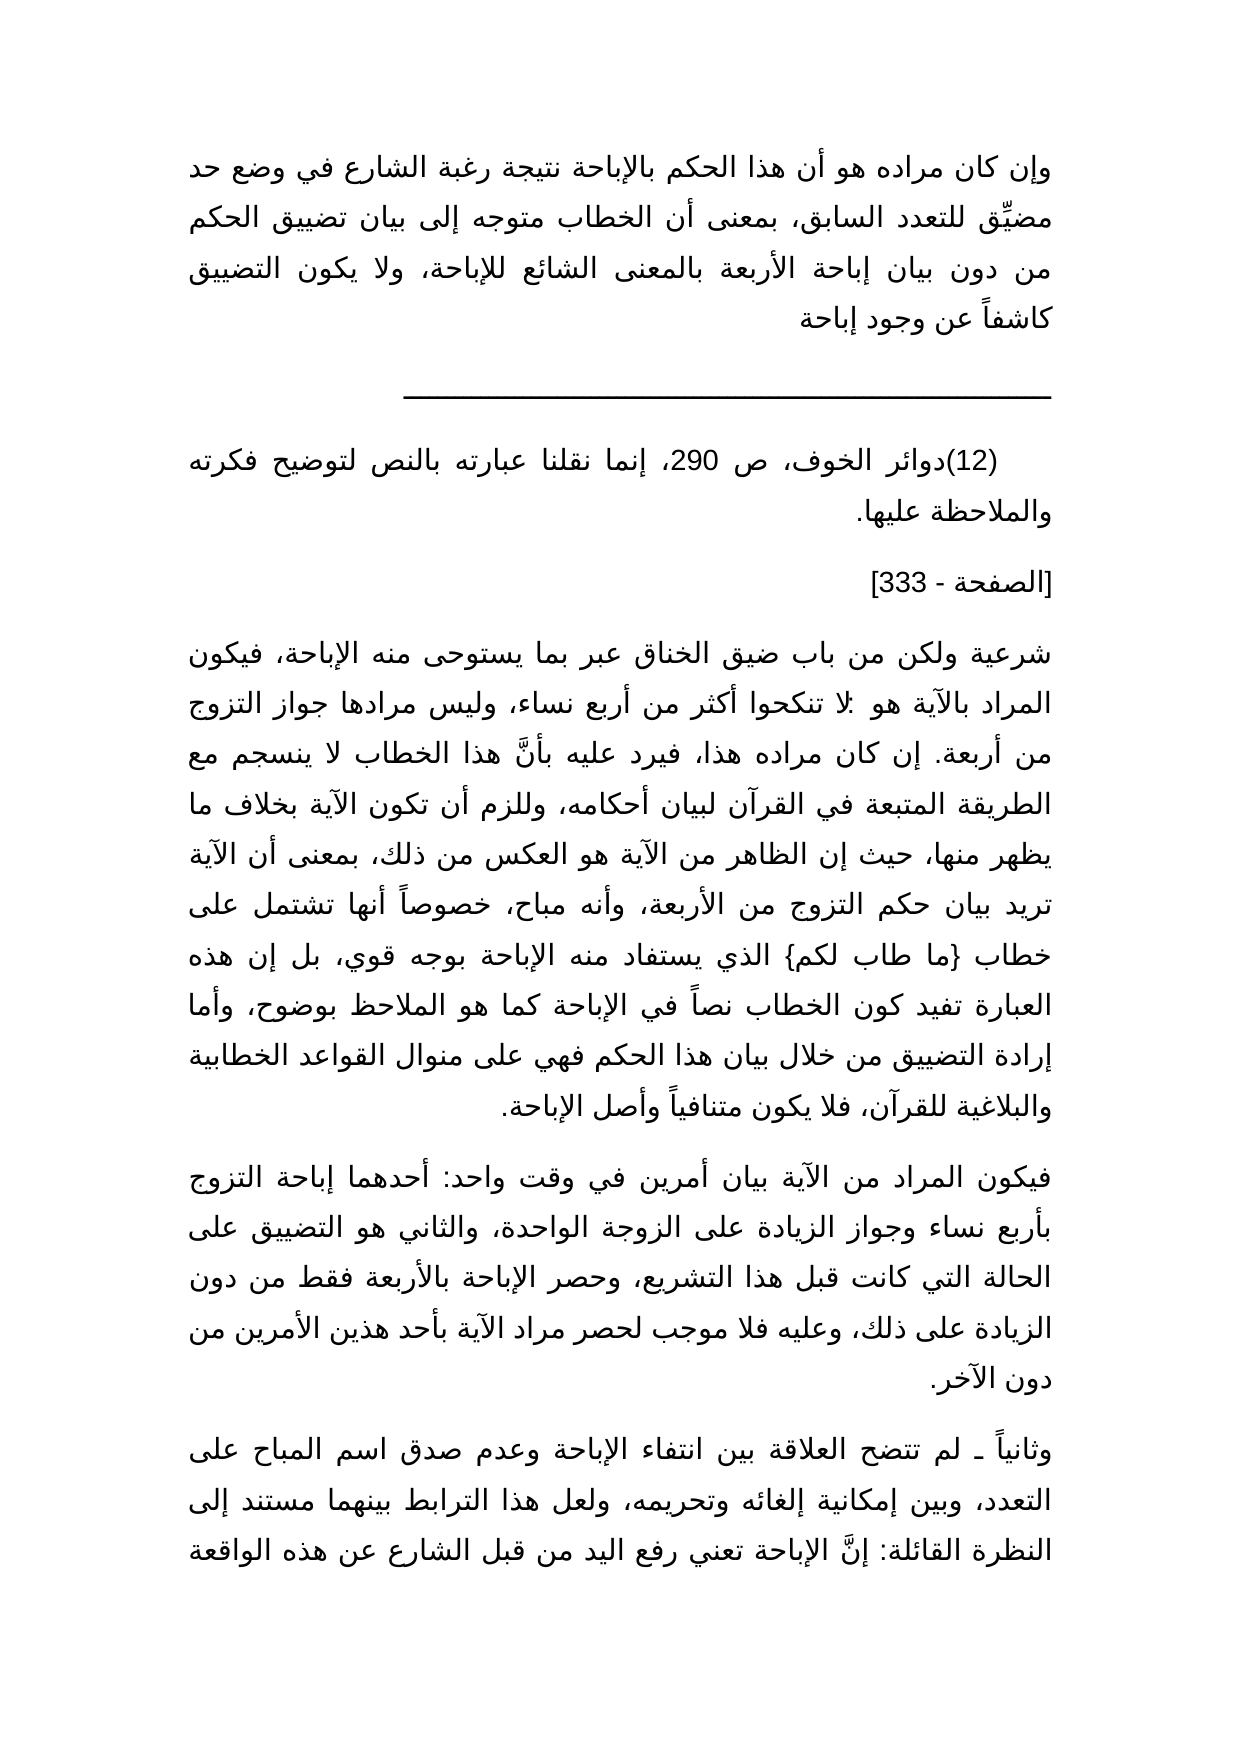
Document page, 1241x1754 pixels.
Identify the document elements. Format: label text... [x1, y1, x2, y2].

text فيكون المراد من الآية بيان أمرين في وقت واحد: أحدهما إباحة التزوج بأربع نساء وجواز الزيادة على الزوجة الواحدة، والثاني هو التضييق على الحالة التي كانت قبل هذا التشريع، وحصر الإباحة بالأربعة فقط من دون الزيادة على ذلك، وعليه فلا موجب لحصر مراد الآية بأحد هذين الأمرين من دون الآخر. [187, 1160, 1053, 1394]
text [187, 1432, 1053, 1566]
text [الصفحة - 333] [187, 565, 1053, 598]
text ــــــــــــــــــــــــــــــــــــــــــــــــــــــــــــــــــــــــــــ [187, 372, 1053, 406]
text (12)دوائر الخوف، ص 290، إنما نقلنا عبارته بالنص لتوضيح فكرته والملاحظة عليها. [187, 443, 1053, 527]
text وإن كان مراده هو أن هذا الحكم بالإباحة نتيجة رغبة الشارع في وضع حد مضيِّق للتعدد السابق، بمعنى أن الخطاب متوجه إلى بيان تضييق الحكم من دون بيان إباحة الأربعة بالمعنى الشائع للإباحة، ولا يكون التضييق كاشفاً عن وجود إباحة [187, 150, 1053, 334]
text شرعية ولكن من باب ضيق الخناق عبر بما يستوحى منه الإباحة، فيكون المراد بالآية هو: لا تنكحوا أكثر من أربع نساء، وليس مرادها جواز التزوج من أربعة. إن كان مراده هذا، فيرد عليه بأنَّ هذا الخطاب لا ينسجم مع الطريقة المتبعة في القرآن لبيان أحكامه، وللزم أن تكون الآية بخلاف ما يظهر منها، حيث إن الظاهر من الآية هو العكس من ذلك، بمعنى أن الآية تريد بيان حكم التزوج من الأربعة، وأنه مباح، خصوصاً أنها تشتمل على خطاب {ما طاب لكم} الذي يستفاد منه الإباحة بوجه قوي، بل إن هذه العبارة تفيد كون الخطاب نصاً في الإباحة كما هو الملاحظ بوضوح، وأما إرادة التضييق من خلال بيان هذا الحكم فهي على منوال القواعد الخطابية والبلاغية للقرآن، فلا يكون متنافياً وأصل الإباحة. [187, 636, 1053, 1122]
